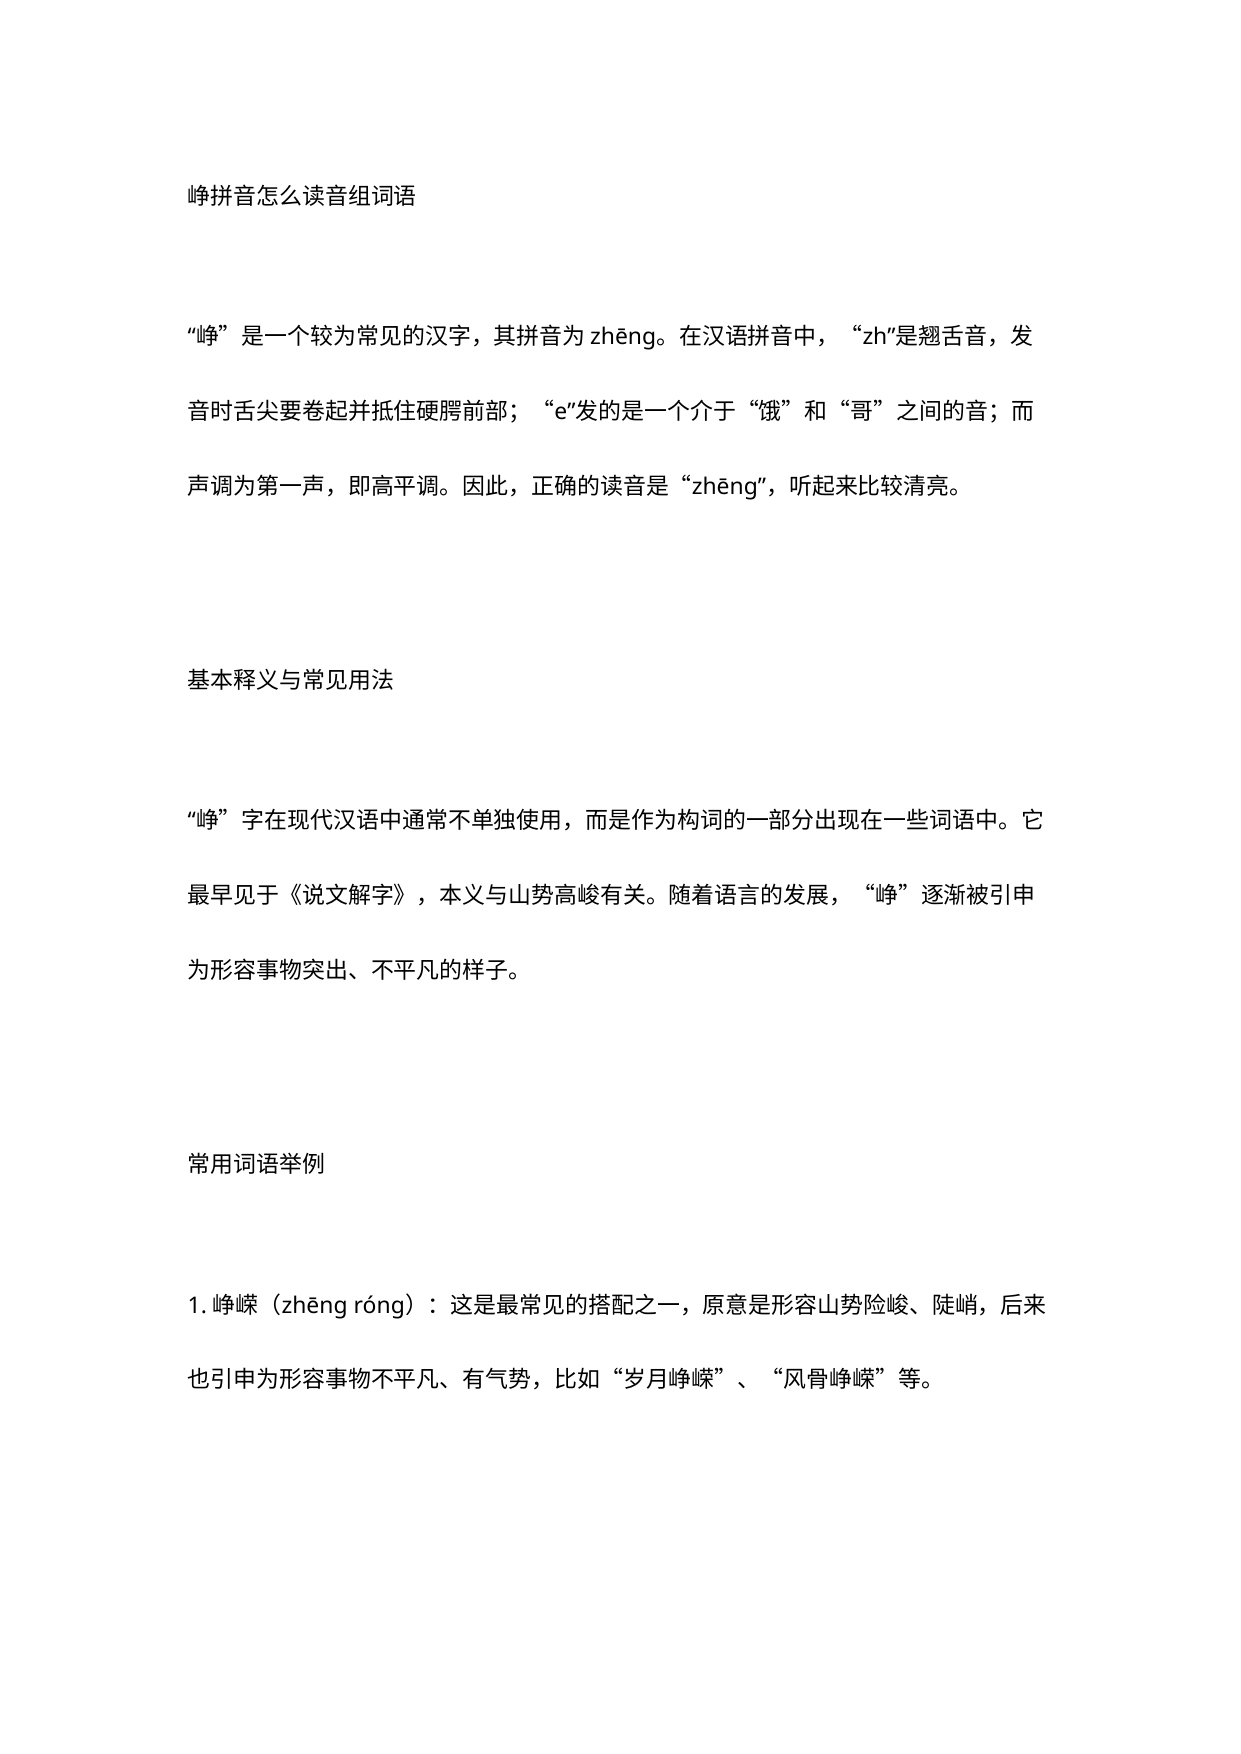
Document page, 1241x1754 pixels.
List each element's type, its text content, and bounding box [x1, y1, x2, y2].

text “峥”字在现代汉语中通常不单独使用，而是作为构词的一部分出现在一些词语中。它最早见于《说文解字》，本义与山势高峻有关。随着语言的发展，“峥”逐渐被引申为形容事物突出、不平凡的样子。 [187, 787, 1053, 1001]
text 基本释义与常见用法 [187, 646, 1053, 711]
text 1. 峥嵘（zhēng róng）：这是最常见的搭配之一，原意是形容山势险峻、陡峭，后来也引申为形容事物不平凡、有气势，比如“岁月峥嵘”、“风骨峥嵘”等。 [187, 1271, 1053, 1410]
text 常用词语举例 [187, 1130, 1053, 1195]
text 峥拼音怎么读音组词语 [187, 162, 1053, 227]
text “峥”是一个较为常见的汉字，其拼音为zhēng。在汉语拼音中，“zh”是翘舌音，发音时舌尖要卷起并抵住硬腭前部；“e”发的是一个介于“饿”和“哥”之间的音；而声调为第一声，即高平调。因此，正确的读音是“zhēng”，听起来比较清亮。 [187, 302, 1053, 517]
